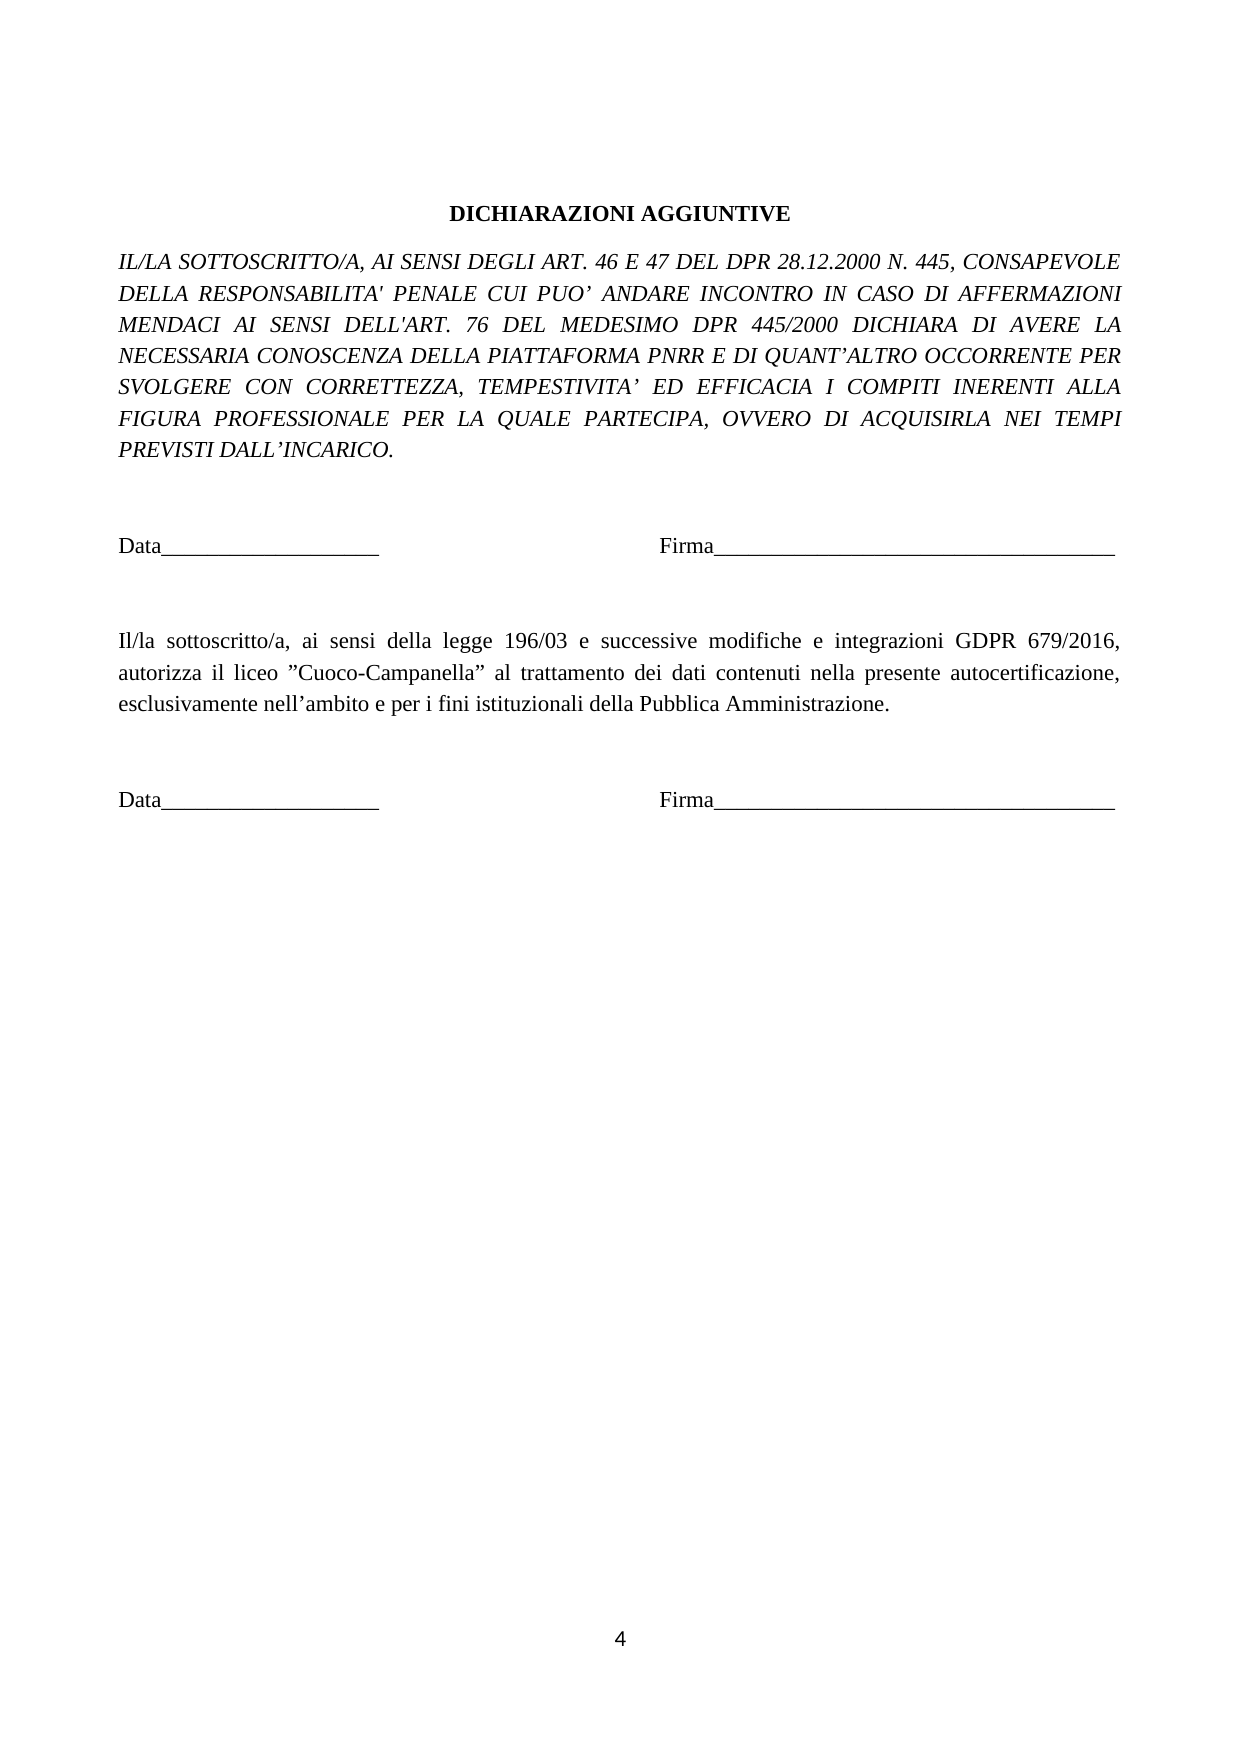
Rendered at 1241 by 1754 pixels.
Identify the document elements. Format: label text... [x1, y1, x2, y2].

text IL/LA SOTTOSCRITTO/A, AI SENSI DEGLI ART. 46 E 47 DEL DPR 28.12.2000 N. 445, CONSAPEVOLE DELLA RESPONSABILITA' PENALE CUI PUO’ ANDARE INCONTRO IN CASO DI AFFERMAZIONI MENDACI AI SENSI DELL'ART. 76 DEL MEDESIMO DPR 445/2000 DICHIARA DI AVERE LA NECESSARIA CONOSCENZA DELLA PIATTAFORMA PNRR E DI QUANT’ALTRO OCCORRENTE PER SVOLGERE CON CORRETTEZZA, TEMPESTIVITA’ ED EFFICACIA I COMPITI INERENTI ALLA FIGURA PROFESSIONALE PER LA QUALE PARTECIPA, OVVERO DI ACQUISIRLA NEI TEMPI PREVISTI DALL’INCARICO. [118, 243, 1122, 462]
text Data___________________ Firma___________________________________ [118, 527, 1122, 558]
text DICHIARAZIONI AGGIUNTIVE [118, 196, 1122, 227]
text Data___________________ Firma___________________________________ [118, 781, 1122, 812]
text Il/la sottoscritto/a, ai sensi della legge 196/03 e successive modifiche e integrazioni GDPR 679/2016, autorizza il liceo ”Cuoco-Campanella” al trattamento dei dati contenuti nella presente autocertificazione, esclusivamente nell’ambito e per i fini istituzionali della Pubblica Amministrazione. [118, 623, 1122, 716]
